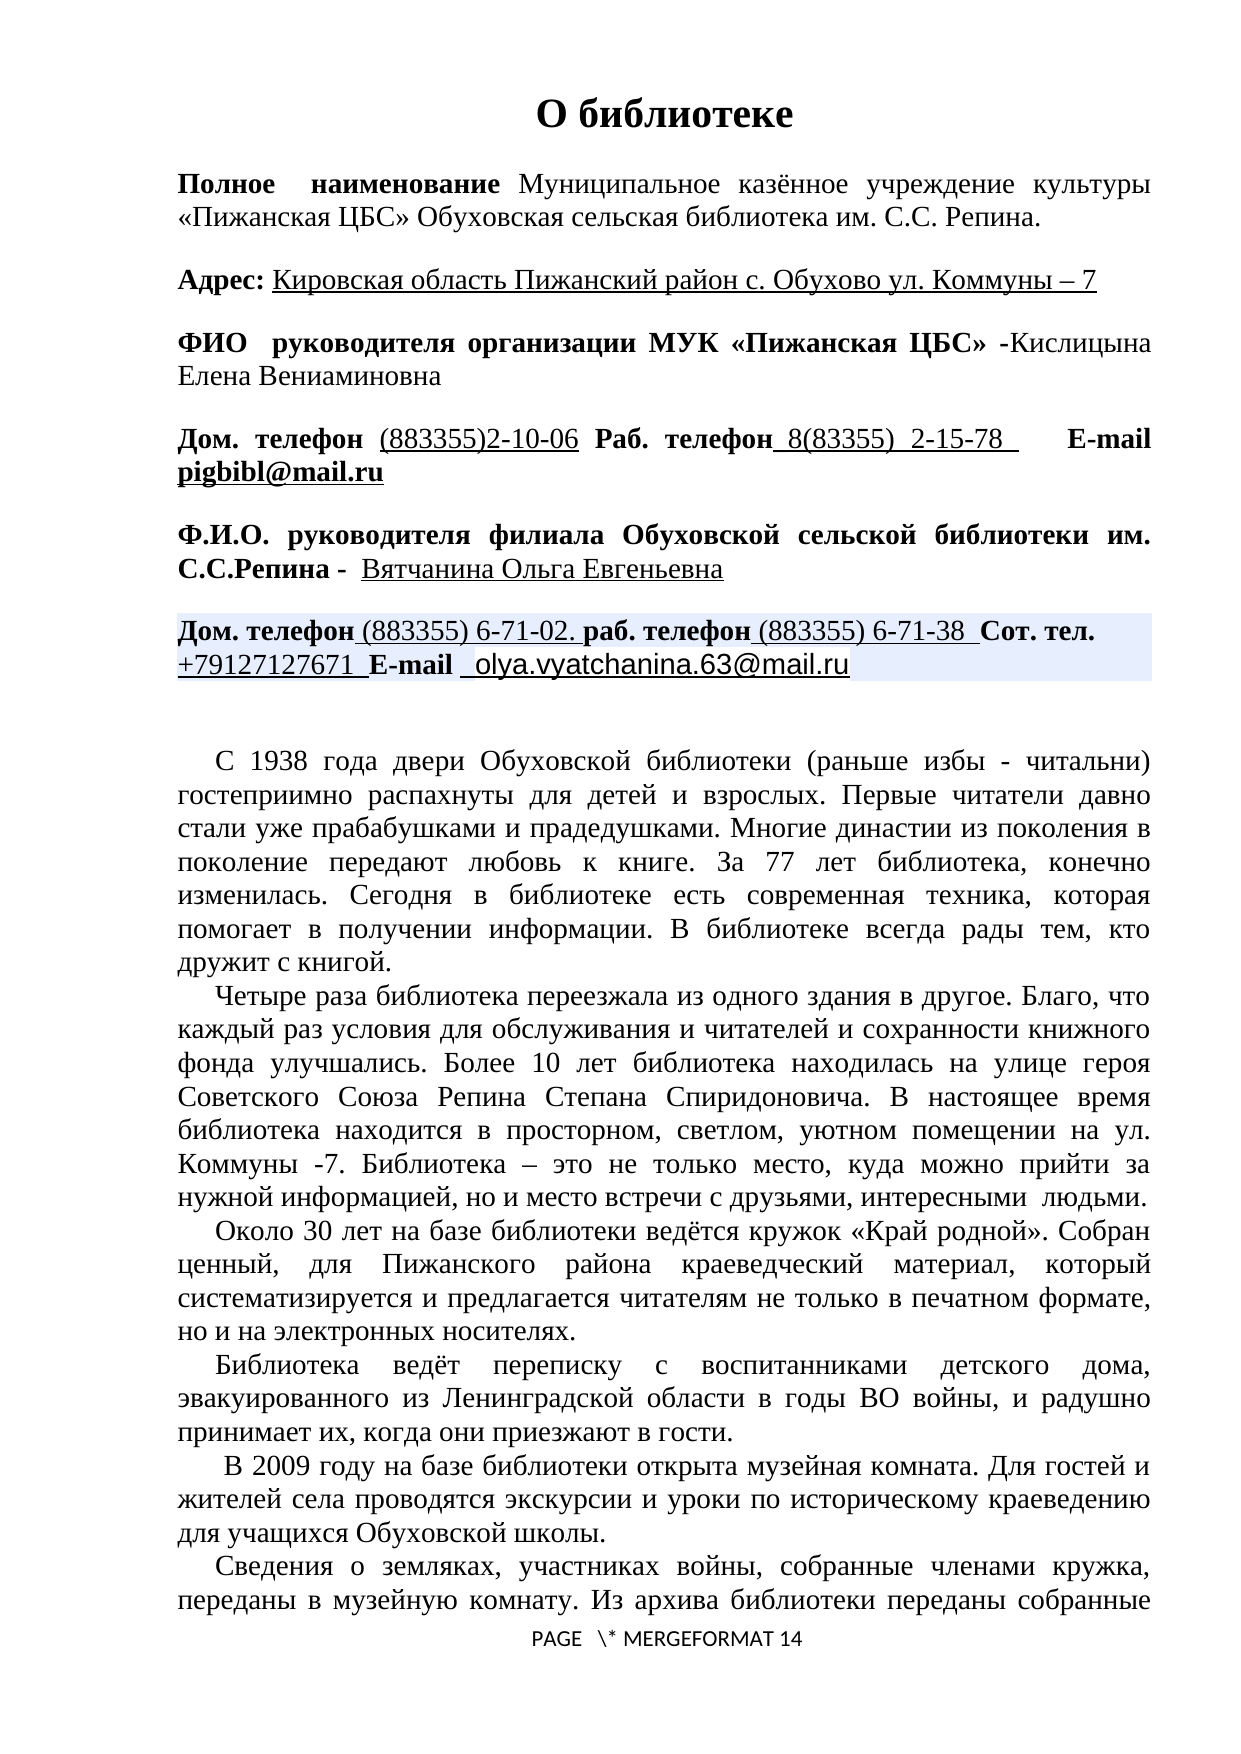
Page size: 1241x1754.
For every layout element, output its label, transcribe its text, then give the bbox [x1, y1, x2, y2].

text Полное наименование Муниципальное казённое учреждение культуры «Пижанская ЦБС» Обуховская сельская библиотека им. С.С. Репина. [177, 166, 1152, 233]
text ФИО руководителя организации МУК «Пижанская ЦБС» -Кислицына Елена Вениаминовна [177, 325, 1152, 392]
text Адрес: Кировская область Пижанский район с. Обухово ул. Коммуны – 7 [177, 262, 1152, 296]
text Библиотека ведёт переписку с воспитанниками детского дома, эвакуированного из Ленинградской области в годы ВО войны, и радушно принимает их, когда они приезжают в гости. [177, 1347, 1152, 1448]
text С 1938 года двери Обуховской библиотеки (раньше избы - читальни) гостеприимно распахнуты для детей и взрослых. Первые читатели давно стали уже прабабушками и прадедушками. Многие династии из поколения в поколение передают любовь к книге. За 77 лет библиотека, конечно изменилась. Сегодня в библиотеке есть современная техника, которая помогает в получении информации. В библиотеке всегда рады тем, кто дружит с книгой. [177, 743, 1152, 978]
text Около 30 лет на базе библиотеки ведётся кружок «Край родной». Собран ценный, для Пижанского района краеведческий материал, который систематизируется и предлагается читателям не только в печатном формате, но и на электронных носителях. [177, 1213, 1152, 1347]
text Четыре раза библиотека переезжала из одного здания в другое. Благо, что каждый раз условия для обслуживания и читателей и сохранности книжного фонда улучшались. Более 10 лет библиотека находилась на улице героя Советского Союза Репина Степана Спиридоновича. В настоящее время библиотека находится в просторном, светлом, уютном помещении на ул. Коммуны -7. Библиотека – это не только место, куда можно прийти за нужной информацией, но и место встречи с друзьями, интересными людьми. [177, 978, 1152, 1213]
text О библиотеке [177, 89, 1152, 137]
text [177, 1548, 1152, 1615]
text Дом. телефон (883355) 6-71-02. раб. телефон (883355) 6-71-38 Сот. тел. +79127127671 E-mail olya.vyatchanina.63@mail.ru [177, 613, 1152, 681]
text Дом. телефон (883355)2-10-06 Раб. телефон_8(83355) 2-15-78 E-mail pigbibl@mail.ru [177, 421, 1152, 488]
text В 2009 году на базе библиотеки открыта музейная комната. Для гостей и жителей села проводятся экскурсии и уроки по историческому краеведению для учащихся Обуховской школы. [177, 1448, 1152, 1548]
text Ф.И.О. руководителя филиала Обуховской сельской библиотеки им. С.С.Репина - Вятчанина Ольга Евгеньевна [177, 517, 1152, 584]
